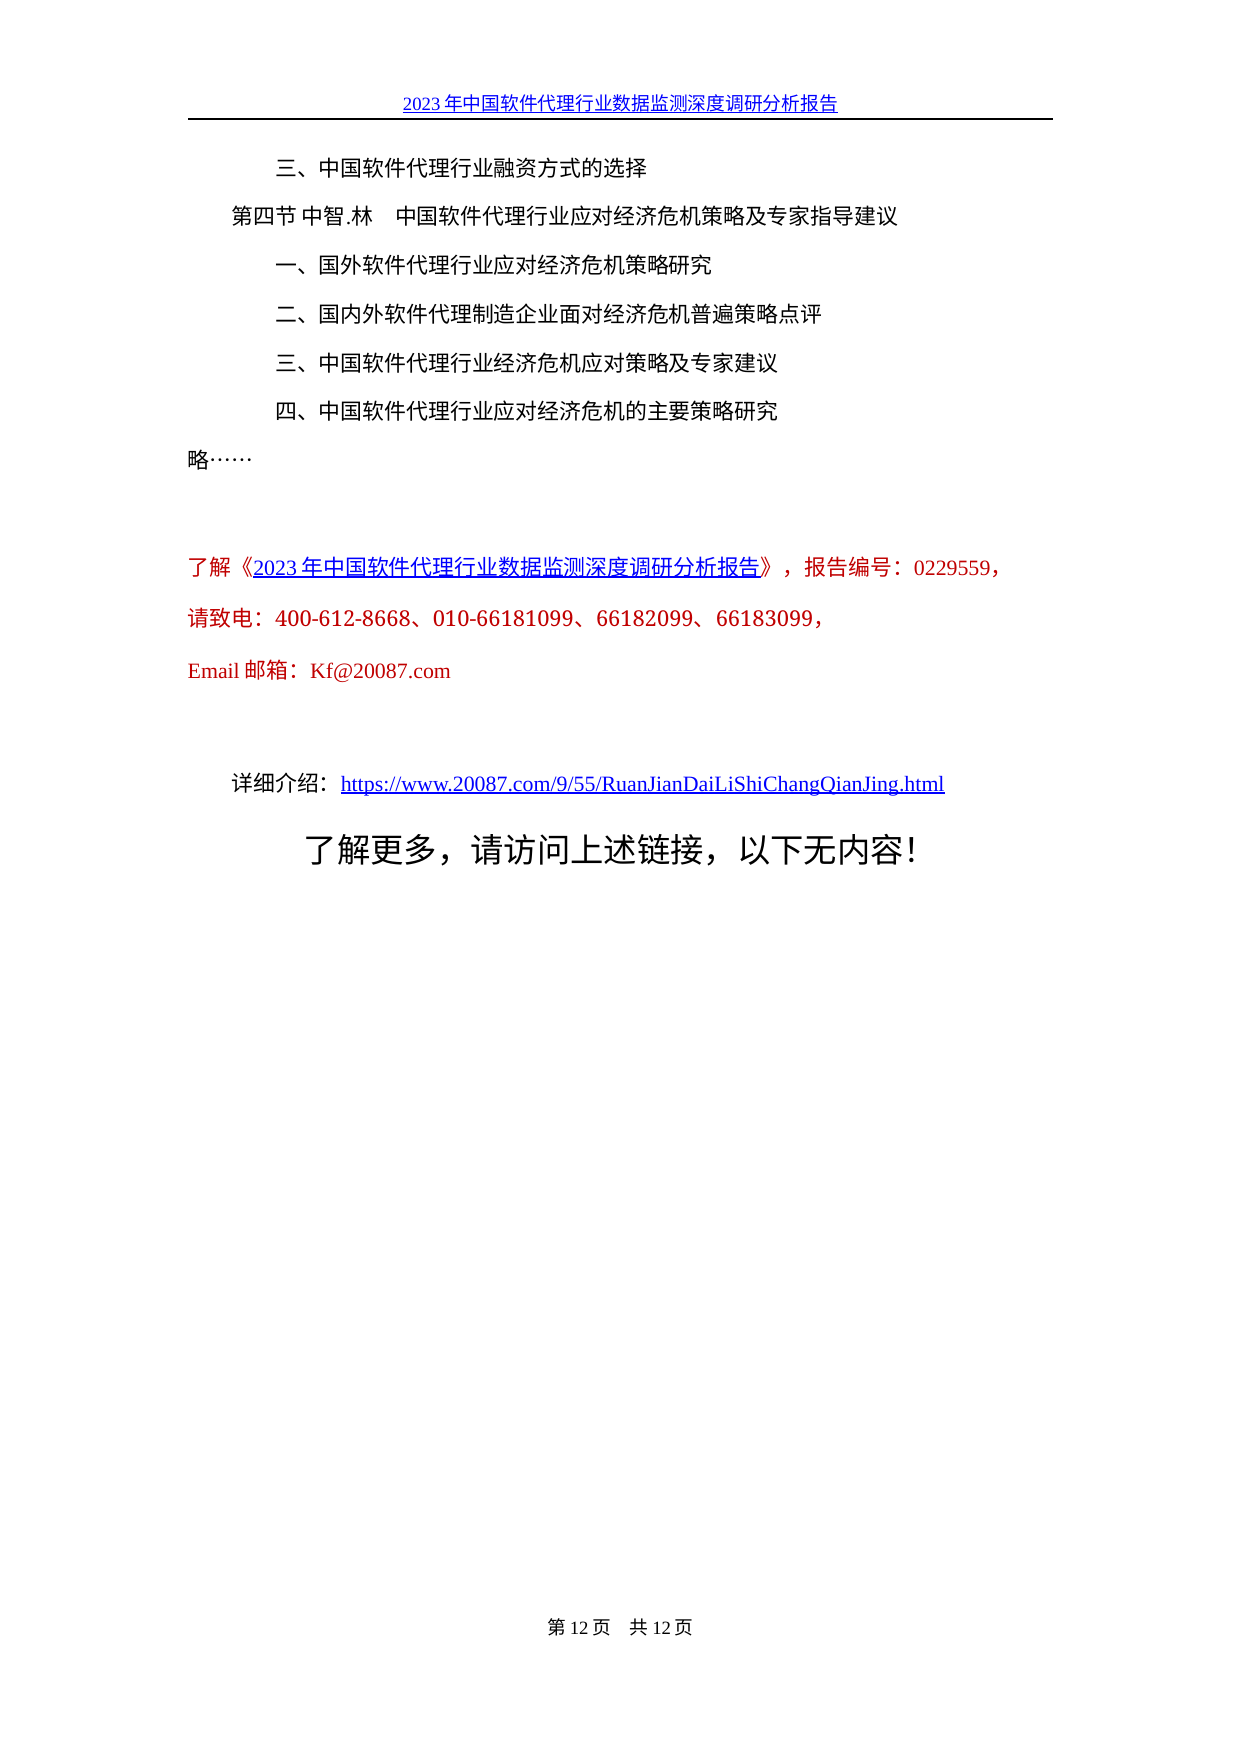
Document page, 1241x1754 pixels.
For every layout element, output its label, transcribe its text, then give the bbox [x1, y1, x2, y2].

text 了解《2023年中国软件代理行业数据监测深度调研分析报告》，报告编号：0229559， [187, 549, 1053, 582]
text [187, 150, 1053, 475]
text 详细介绍：https://www.20087.com/9/55/RuanJianDaiLiShiChangQianJing.html [187, 765, 1053, 798]
text 请致电：400-612-8668、010-66181099、66182099、66183099， [187, 601, 1053, 633]
text Email邮箱：Kf@20087.com [187, 652, 1053, 685]
title 了解更多，请访问上述链接，以下无内容！ [187, 815, 1053, 880]
